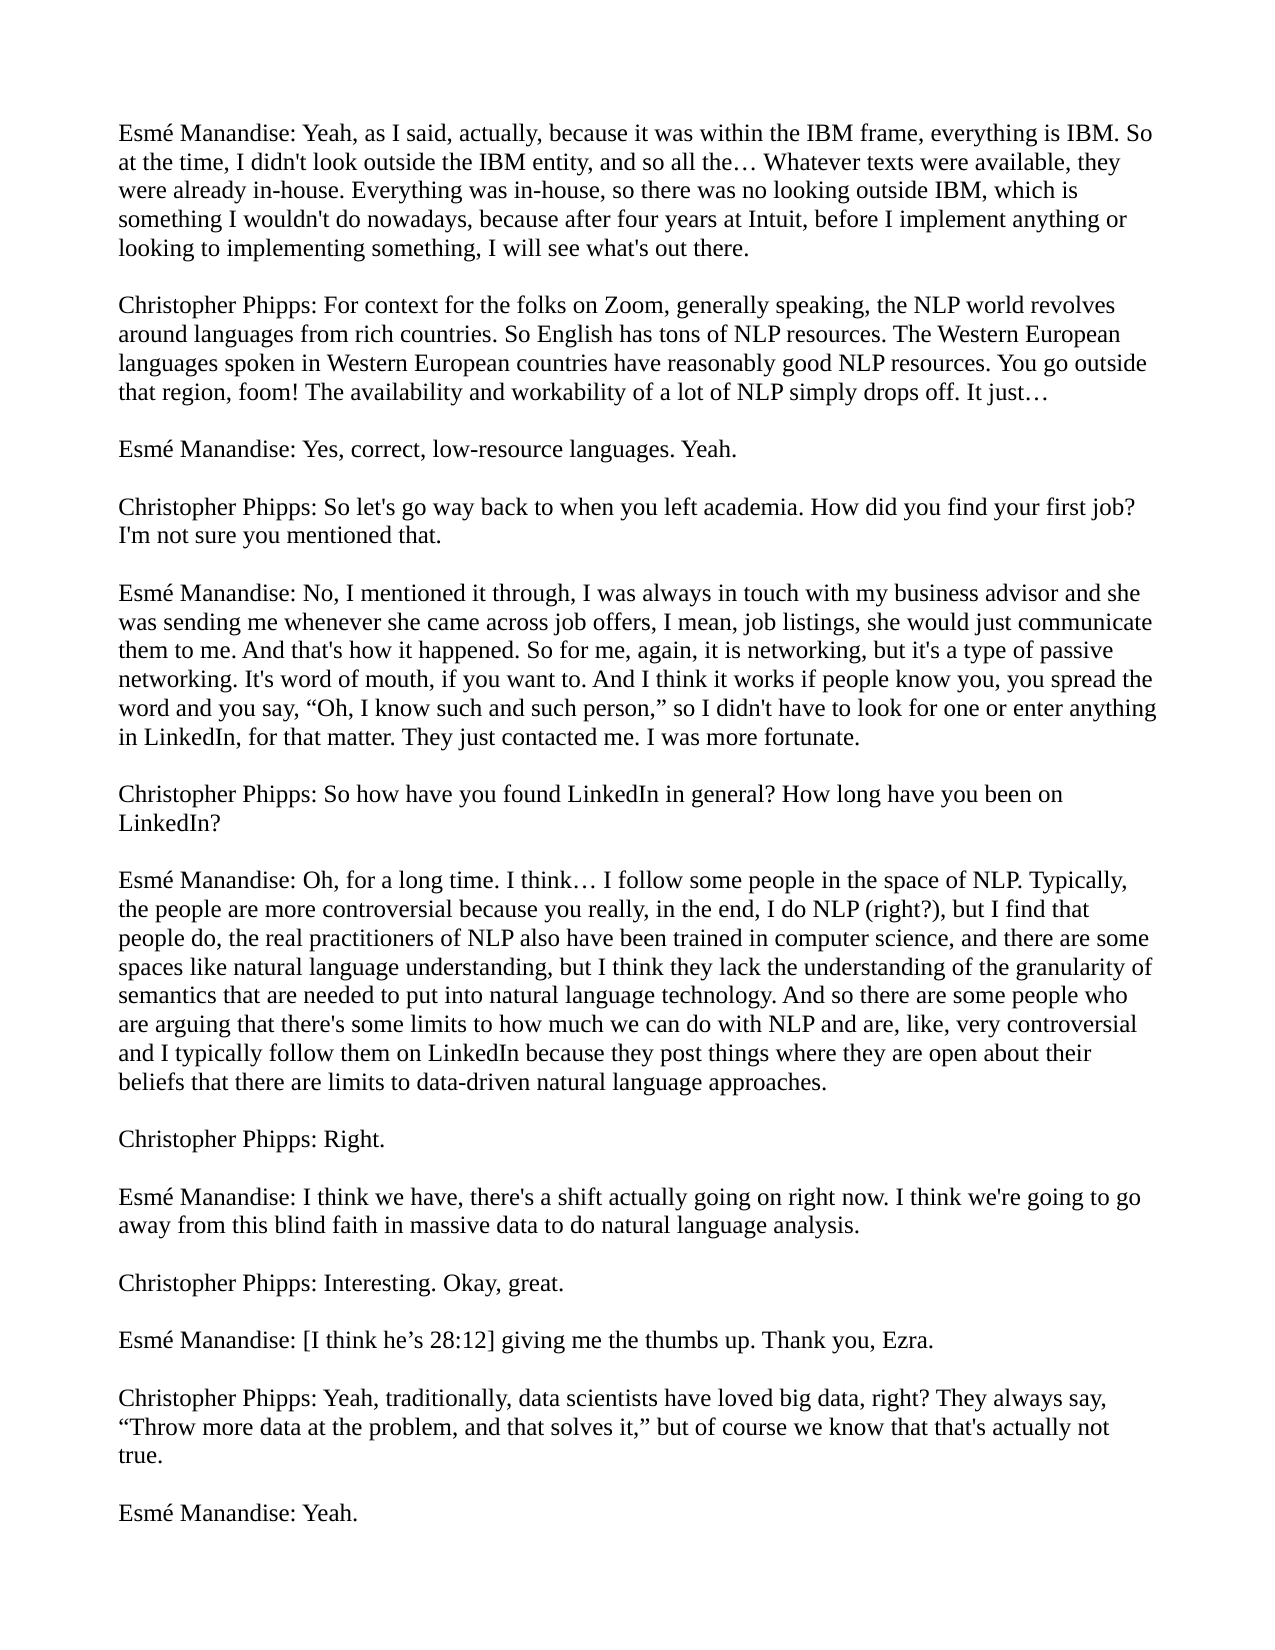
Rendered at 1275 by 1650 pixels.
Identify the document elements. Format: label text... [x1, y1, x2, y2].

text Esmé Manandise: I think we have, there's a shift actually going on right now. I think we're going to go away from this blind faith in massive data to do natural language analysis. [118, 1182, 1157, 1239]
text Esmé Manandise: Yeah, as I said, actually, because it was within the IBM frame, everything is IBM. So at the time, I didn't look outside the IBM entity, and so all the… Whatever texts were available, they were already in-house. Everything was in-house, so there was no looking outside IBM, which is something I wouldn't do nowadays, because after four years at Intuit, before I implement anything or looking to implementing something, I will see what's out there. [118, 118, 1157, 262]
text Esmé Manandise: Yes, correct, low-resource languages. Yeah. [118, 434, 1157, 463]
text Christopher Phipps: For context for the folks on Zoom, generally speaking, the NLP world revolves around languages from rich countries. So English has tons of NLP resources. The Western European languages spoken in Western European countries have reasonably good NLP resources. You go outside that region, foom! The availability and workability of a lot of NLP simply drops off. It just… [118, 291, 1157, 406]
text Christopher Phipps: Right. [118, 1124, 1157, 1153]
text Esmé Manandise: [I think he’s 28:12] giving me the thumbs up. Thank you, Ezra. [118, 1326, 1157, 1354]
text Christopher Phipps: So let's go way back to when you left academia. How did you find your first job? I'm not sure you mentioned that. [118, 492, 1157, 549]
text Christopher Phipps: So how have you found LinkedIn in general? How long have you been on LinkedIn? [118, 779, 1157, 837]
text Christopher Phipps: Yeah, traditionally, data scientists have loved big data, right? They always say, “Throw more data at the problem, and that solves it,” but of course we know that that's actually not true. [118, 1383, 1157, 1469]
text Christopher Phipps: Interesting. Okay, great. [118, 1268, 1157, 1297]
text Esmé Manandise: Oh, for a long time. I think… I follow some people in the space of NLP. Typically, the people are more controversial because you really, in the end, I do NLP (right?), but I find that people do, the real practitioners of NLP also have been trained in computer science, and there are some spaces like natural language understanding, but I think they lack the understanding of the granularity of semantics that are needed to put into natural language technology. And so there are some people who are arguing that there's some limits to how much we can do with NLP and are, like, very controversial and I typically follow them on LinkedIn because they post things where they are open about their beliefs that there are limits to data-driven natural language approaches. [118, 866, 1157, 1096]
text Esmé Manandise: No, I mentioned it through, I was always in touch with my business advisor and she was sending me whenever she came across job offers, I mean, job listings, she would just communicate them to me. And that's how it happened. So for me, again, it is networking, but it's a type of passive networking. It's word of mouth, if you want to. And I think it works if people know you, you spread the word and you say, “Oh, I know such and such person,” so I didn't have to look for one or enter anything in LinkedIn, for that matter. They just contacted me. I was more fortunate. [118, 578, 1157, 751]
text Esmé Manandise: Yeah. [118, 1498, 1157, 1527]
